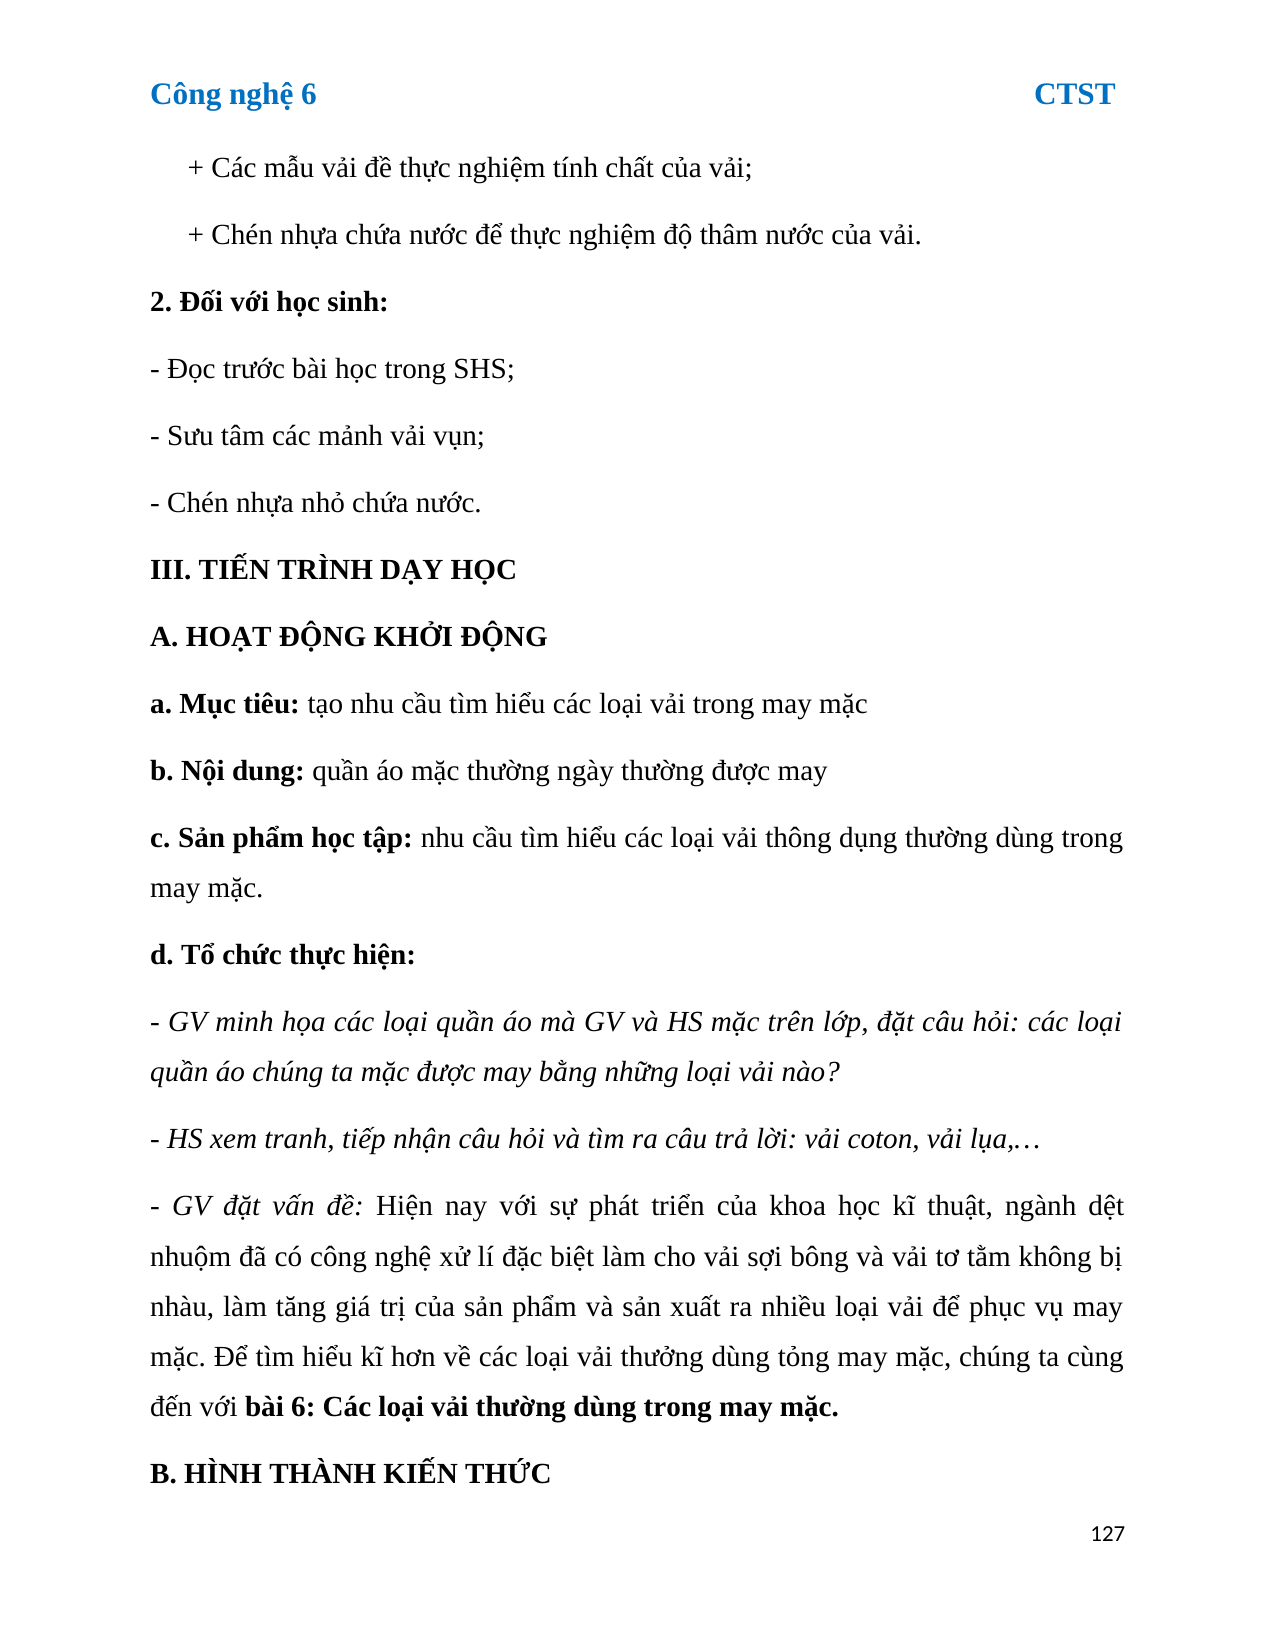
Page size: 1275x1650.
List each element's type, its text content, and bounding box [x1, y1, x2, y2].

text - HS xem tranh, tiếp nhận câu hỏi và tìm ra câu trả lời: vải coton, vải lụa,… [150, 1121, 1125, 1155]
text a. Mục tiêu: tạo nhu cầu tìm hiểu các loại vải trong may mặc [150, 686, 1125, 719]
text 2. Đối với học sinh: [150, 284, 1125, 317]
text A. HOẠT ĐỘNG KHỞI ĐỘNG [150, 619, 1125, 652]
text c. Sản phẩm học tập: nhu cầu tìm hiểu các loại vải thông dụng thường dùng trong may mặc. [150, 820, 1125, 904]
text - Chén nhựa nhỏ chứa nước. [150, 485, 1125, 518]
text + Các mẫu vải đề thực nghiệm tính chất của vải; [187, 150, 1125, 183]
text d. Tổ chức thực hiện: [150, 937, 1125, 971]
text - Sưu tâm các mảnh vải vụn; [150, 418, 1125, 451]
text B. HÌNH THÀNH KIẾN THỨC [150, 1457, 1125, 1490]
text III. TIẾN TRÌNH DẠY HỌC [150, 552, 1125, 585]
text - GV đặt vấn đề: Hiện nay với sự phát triển của khoa học kĩ thuật, ngành dệt nhuộm đã có công nghệ xử lí đặc biệt làm cho vải sợi bông và vải tơ tằm không bị nhàu, làm tăng giá trị của sản phẩm và sản xuất ra nhiều loại vải để phục vụ may mặc. Để tìm hiểu kĩ hơn về các loại vải thưởng dùng tỏng may mặc, chúng ta cùng đến với bài 6: Các loại vải thường dùng trong may mặc. [150, 1188, 1125, 1423]
text - Đọc trước bài học trong SHS; [150, 351, 1125, 384]
text + Chén nhựa chứa nước để thực nghiệm độ thâm nước của vải. [187, 217, 1125, 251]
text - GV minh họa các loại quần áo mà GV và HS mặc trên lớp, đặt câu hỏi: các loại quần áo chúng ta mặc được may bằng những loại vải nào? [150, 1004, 1125, 1088]
text b. Nội dung: quần áo mặc thường ngày thường được may [150, 753, 1125, 786]
